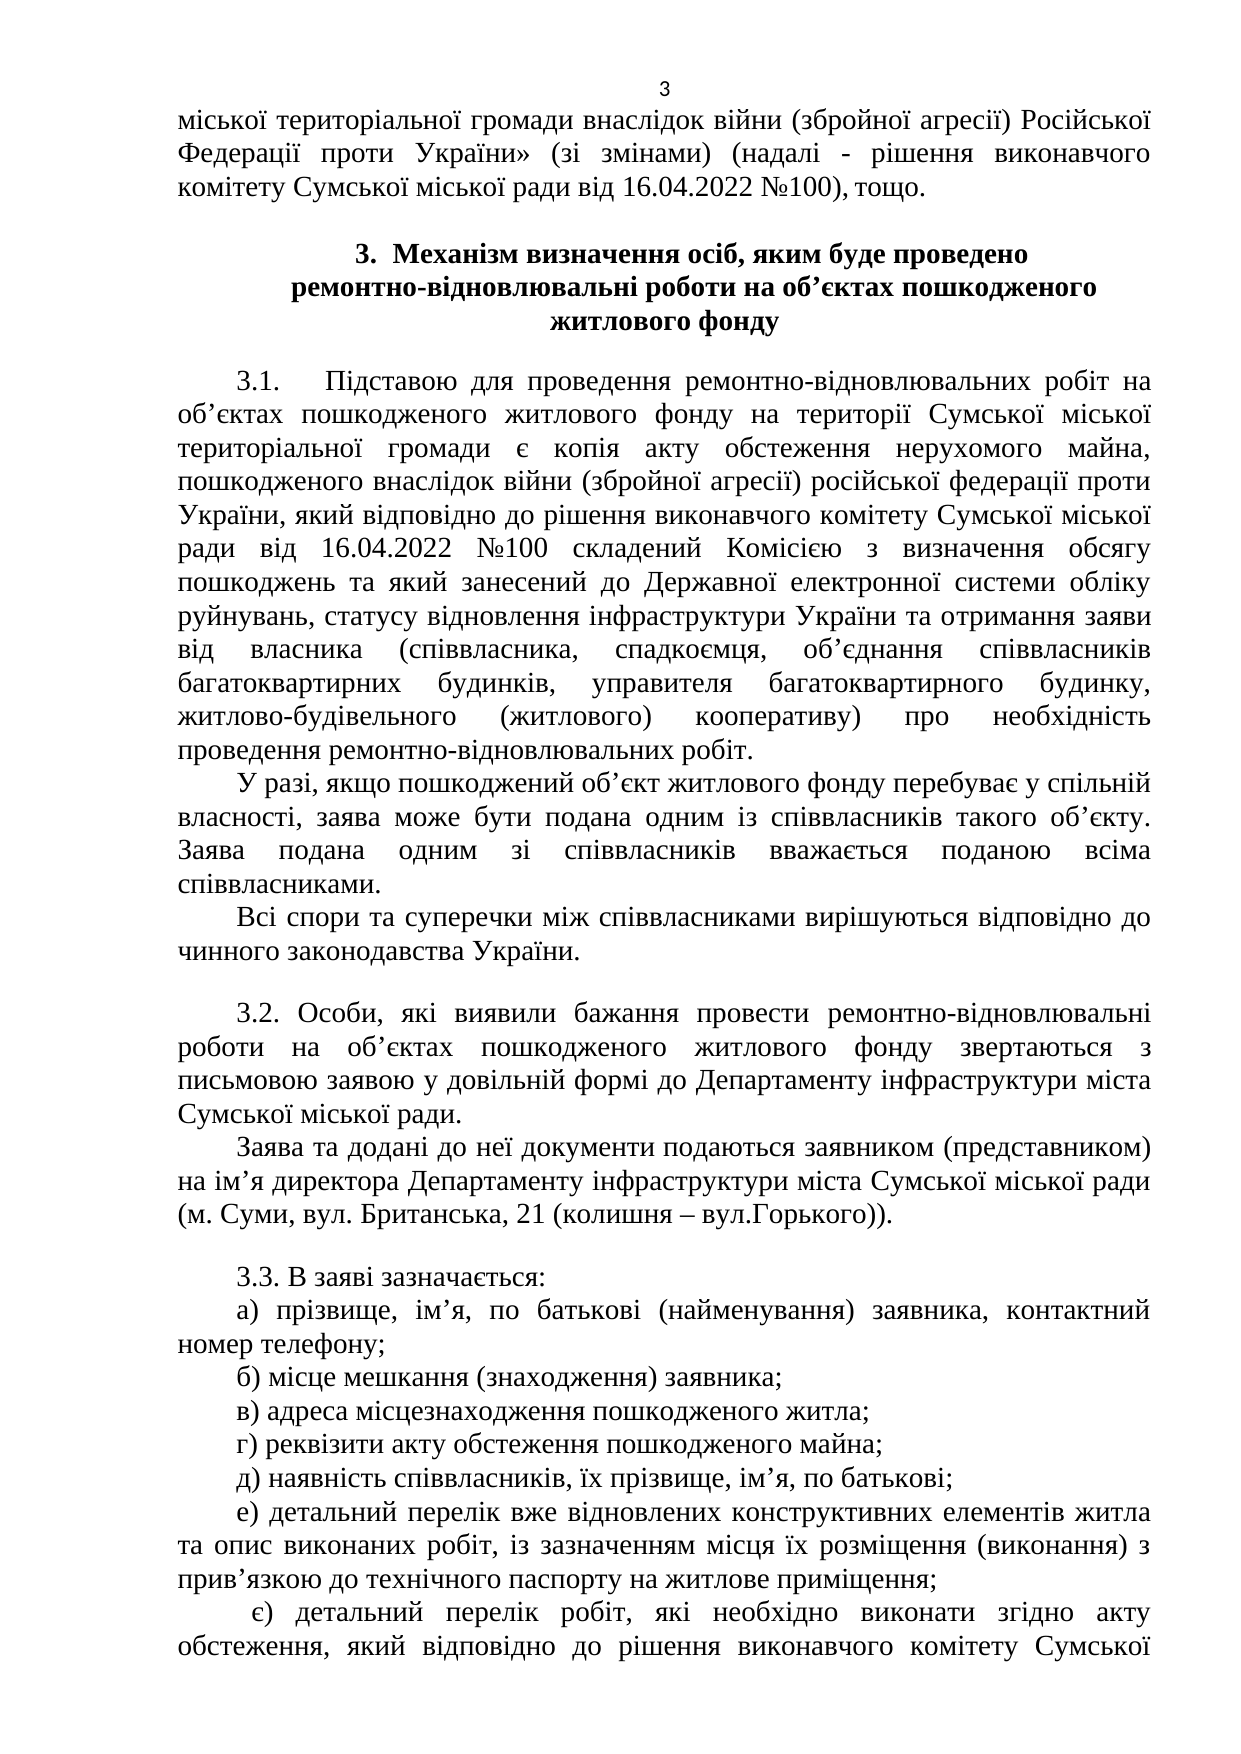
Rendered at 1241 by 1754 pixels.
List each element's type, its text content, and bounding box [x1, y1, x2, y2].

text 3.3. В заяві зазначається: [177, 1259, 1152, 1292]
text д) наявність співвласників, їх прізвище, ім’я, по батькові; [177, 1460, 1152, 1494]
text 3.2. Особи, які виявили бажання провести ремонтно-відновлювальні роботи на об’єктах пошкодженого житлового фонду звертаються з письмовою заявою у довільній формі до Департаменту інфраструктури міста Сумської міської ради. [177, 995, 1152, 1129]
text г) реквізити акту обстеження пошкодженого майна; [177, 1427, 1152, 1460]
list Підставою для проведення ремонтно-відновлювальних робіт на об’єктах пошкодженого житлового фонду на території Сумської міської територіальної громади є копія акту обстеження нерухомого майна, пошкодженого внаслідок війни (збройної агресії) російської федерації проти України, який відповідно до рішення виконавчого комітету Сумської міської ради від 16.04.2022 №100 складений Комісією з визначення обсягу пошкоджень та який занесений до Державної електронної системи обліку руйнувань, статусу відновлення інфраструктури України та отримання заяви від власника (співвласника, спадкоємця, об’єднання співвласників багатоквартирних будинків, управителя багатоквартирного будинку, житлово-будівельного (житлового) кооперативу) про необхідність проведення ремонтно-відновлювальних робіт. [177, 363, 1152, 765]
text Заява та додані до неї документи подаються заявником (представником) на ім’я директора Департаменту інфраструктури міста Сумської міської ради (м. Суми, вул. Британська, 21 (колишня – вул.Горького)). [177, 1129, 1152, 1230]
text ремонтно-відновлювальні роботи на об’єктах пошкодженого житлового фонду [177, 269, 1152, 337]
text е) детальний перелік вже відновлених конструктивних елементів житла та опис виконаних робіт, із зазначенням місця їх розміщення (виконання) з прив’язкою до технічного паспорту на житлове приміщення; [177, 1494, 1152, 1594]
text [177, 102, 1152, 202]
text Всі спори та суперечки між співвласниками вирішуються відповідно до чинного законодавства України. [177, 899, 1152, 967]
text а) прізвище, ім’я, по батькові (найменування) заявника, контактний номер телефону; [177, 1292, 1152, 1359]
text У разі, якщо пошкоджений об’єкт житлового фонду перебуває у спільній власності, заява може бути подана одним із співвласників такого об’єкту. Заява подана одним зі співвласників вважається поданою всіма співвласниками. [177, 765, 1152, 899]
list Механізм визначення осіб, яким буде проведено [232, 236, 1152, 269]
text б) місце мешкання (знаходження) заявника; [177, 1359, 1152, 1393]
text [177, 1594, 1152, 1661]
text в) адреса місцезнаходження пошкодженого житла; [177, 1393, 1152, 1427]
